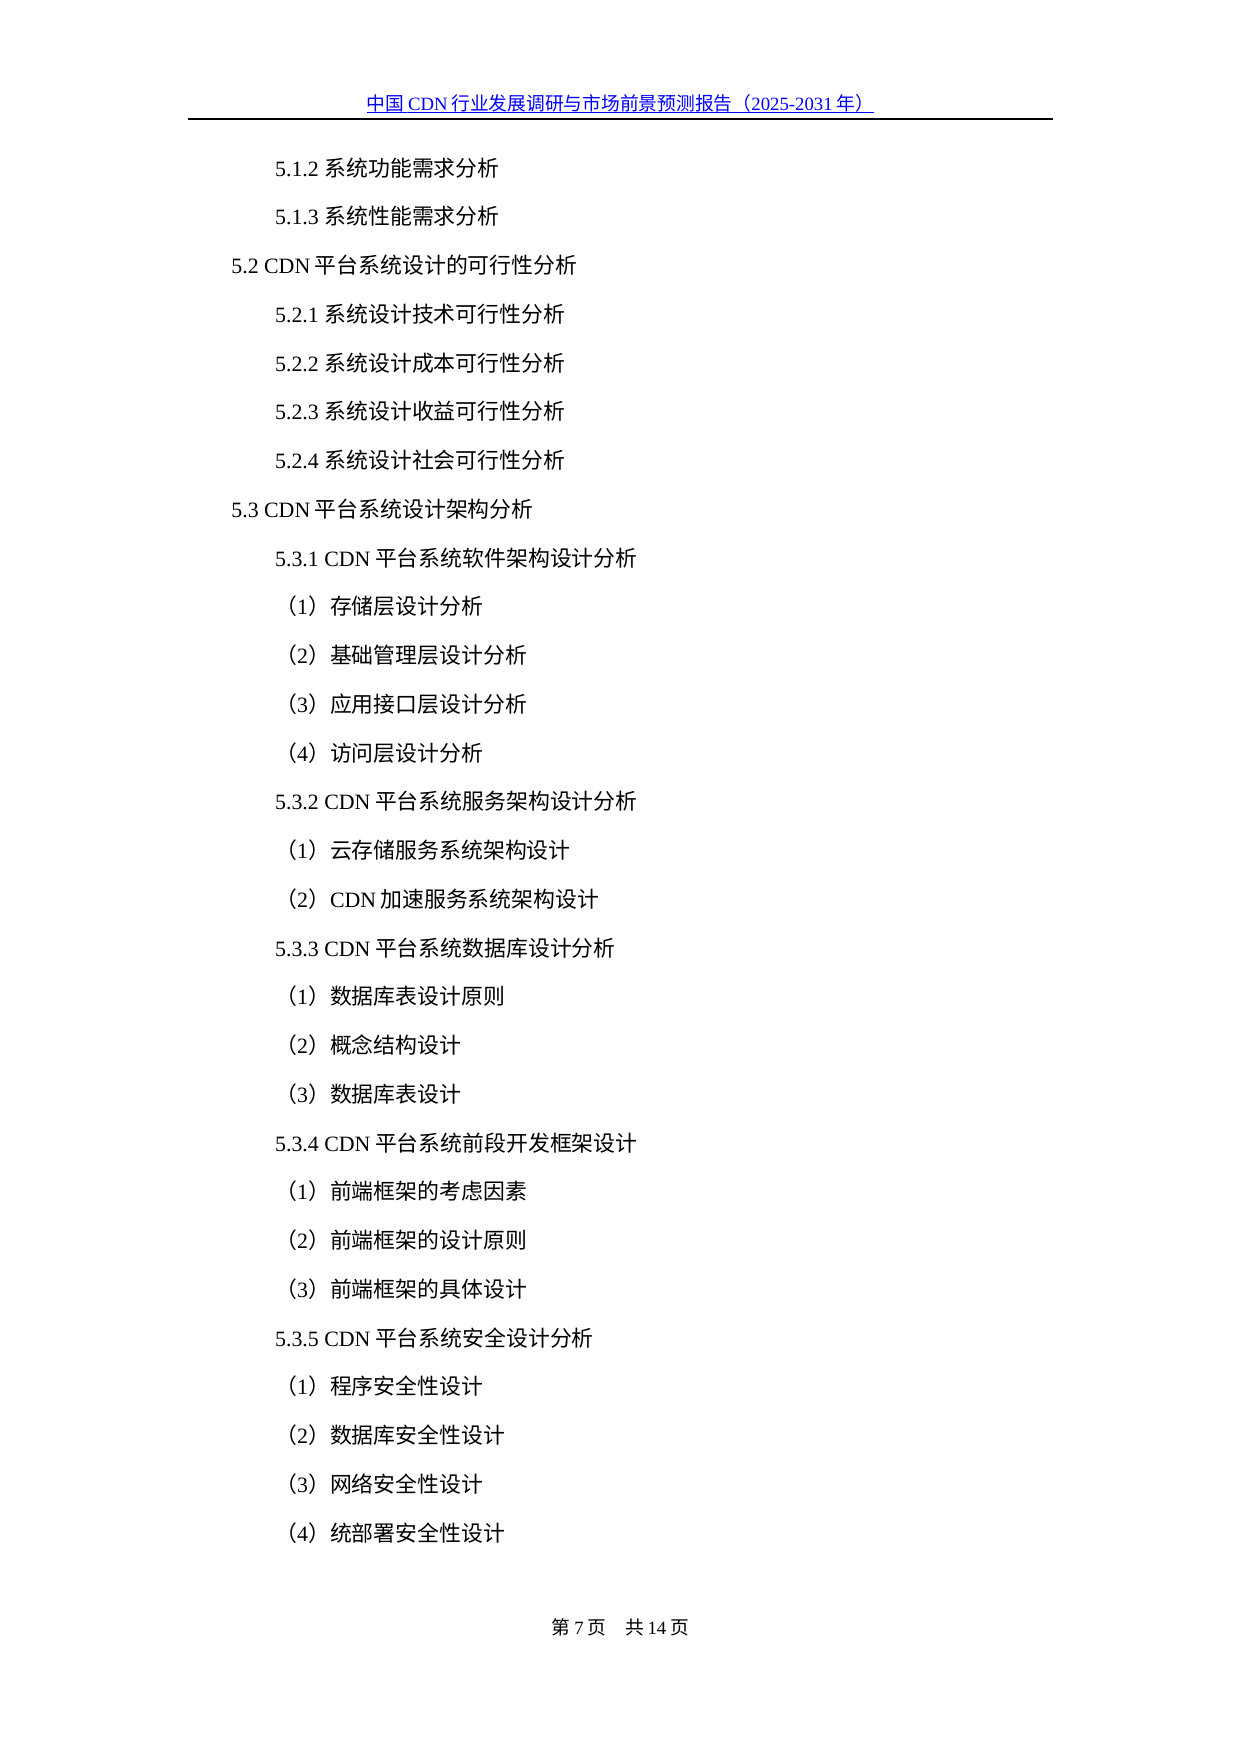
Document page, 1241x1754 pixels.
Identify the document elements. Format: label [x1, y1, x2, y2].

text [187, 150, 1053, 1548]
